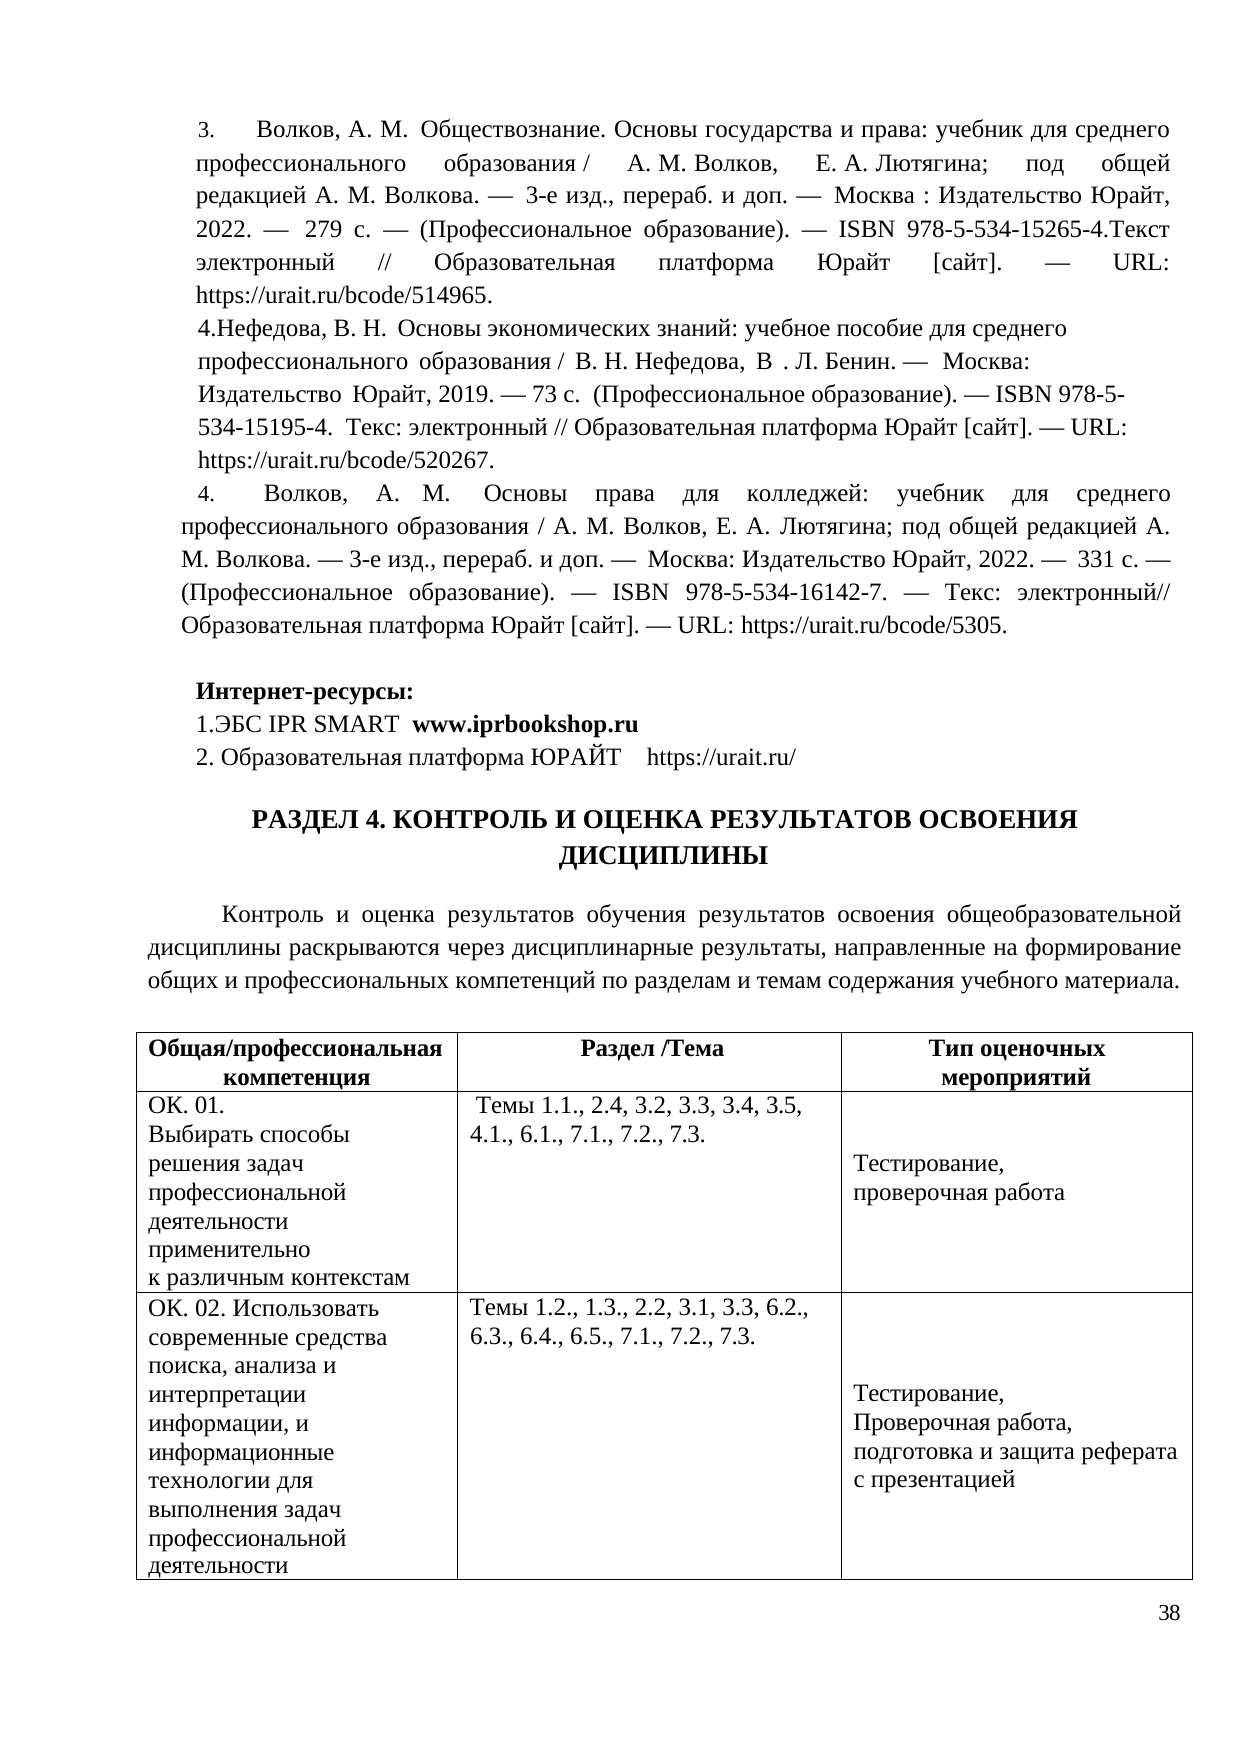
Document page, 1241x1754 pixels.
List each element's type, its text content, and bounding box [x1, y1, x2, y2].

table_header Раздел /Тема [458, 1033, 841, 1091]
list Волков, А. М. Обществознание. Основы государства и права: учебник для среднего профессионального образования / А. М. Волков, Е. А. Лютягина; под общей редакцией А. М. Волкова. — 3-е изд., перераб. и доп. — Москва : Издательство Юрайт, 2022. — 279 с. — (Профессиональное образование). — ISBN 978-5-534-15265-4.Текст электронный // Образовательная платформа Юрайт [сайт]. — URL: https://urait.ru/bcode/514965. [196, 114, 1171, 308]
table_header Тип оценочных мероприятий [842, 1033, 1192, 1091]
text РАЗДЕЛ 4. КОНТРОЛЬ И ОЦЕНКА РЕЗУЛЬТАТОВ ОСВОЕНИЯ ДИСЦИПЛИНЫ [251, 803, 1240, 870]
text Контроль и оценка результатов обучения результатов освоения общеобразовательной дисциплины раскрываются через дисциплинарные результаты, направленные на формирование общих и профессиональных компетенций по разделам и темам содержания учебного материала. [148, 899, 1182, 994]
text Интернет-ресурсы: [196, 676, 1171, 705]
table_cell Темы 1.2., 1.3., 2.2, 3.1, 3.3, 6.2., 6.3., 6.4., 6.5., 7.1., 7.2., 7.3. [458, 1293, 841, 1579]
table_cell Тестирование, Проверочная работа, подготовка и защита реферата с презентацией [842, 1293, 1192, 1579]
table_cell Темы 1.1., 2.4, 3.2, 3.3, 3.4, 3.5, 4.1., 6.1., 7.1., 7.2., 7.3. [458, 1092, 841, 1292]
table_cell ОК. 01. Выбирать способы решения задач профессиональной деятельности применительно к различным контекстам [137, 1092, 457, 1292]
text 2. Образовательная платформа ЮРАЙТ https://urait.ru/ [196, 742, 1171, 771]
table_cell Тестирование, проверочная работа [842, 1092, 1192, 1292]
list 4.Нефедова, В. Н. Основы экономических знаний: учебное пособие для среднего профессионального образования / В. Н. Нефедова, В . Л. Бенин. — Москва: Издательство Юрайт, 2019. — 73 с. (Профессиональное образование). — ISBN 978-5-534-15195-4. Текс: электронный // Образовательная платформа Юрайт [сайт]. — URL: https://urait.ru/bcode/520267. [198, 313, 1171, 473]
list Волков, А. М. Основы права для колледжей: учебник для среднего профессионального образования / А. М. Волков, Е. А. Лютягина; под общей редакцией А. М. Волкова. — 3-е изд., перераб. и доп. — Москва: Издательство Юрайт, 2022. — 331 с. — (Профессиональное образование). — ISBN 978-5-534-16142-7. — Текс: электронный// Образовательная платформа Юрайт [сайт]. — URL: https://urait.ru/bcode/5305. [181, 478, 1171, 639]
list 1.ЭБС IPR SMART www.iprbookshop.ru [196, 709, 1171, 738]
table_header Общая/профессиональная компетенция [137, 1033, 457, 1091]
table_cell ОК. 02. Использовать современные средства поиска, анализа и интерпретации информации, и информационные технологии для выполнения задач профессиональной деятельности [137, 1293, 457, 1579]
